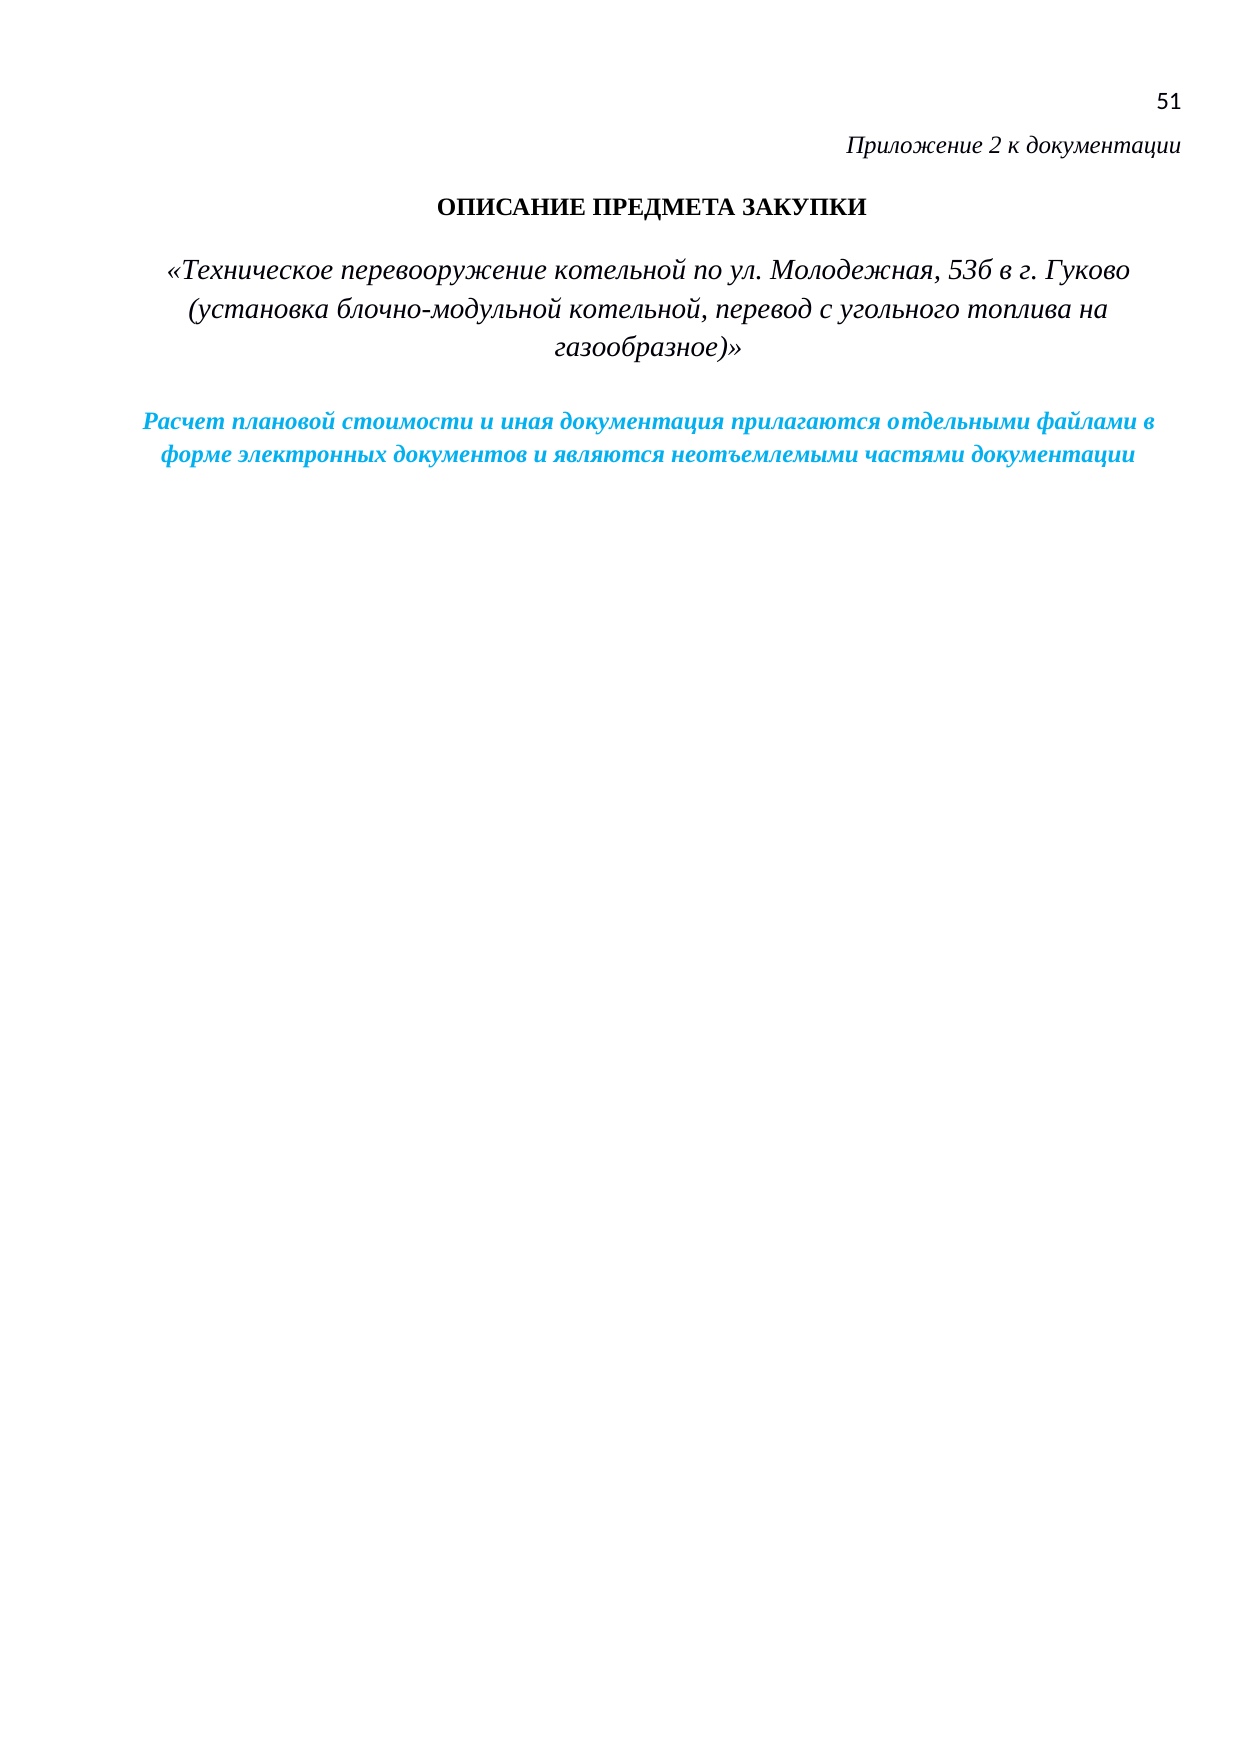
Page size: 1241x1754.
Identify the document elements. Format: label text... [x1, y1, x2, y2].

text «Техническое перевооружение котельной по ул. Молодежная, 53б в г. Гуково (установка блочно-модульной котельной, перевод с угольного топлива на газообразное)» [118, 252, 1181, 363]
text Приложение 2 к документации [118, 131, 1181, 159]
text Расчет плановой стоимости и иная документация прилагаются отдельными файлами в форме электронных документов и являются неотъемлемыми частями документации [118, 406, 1181, 468]
text ОПИСАНИЕ ПРЕДМЕТА ЗАКУПКИ [118, 192, 1186, 221]
